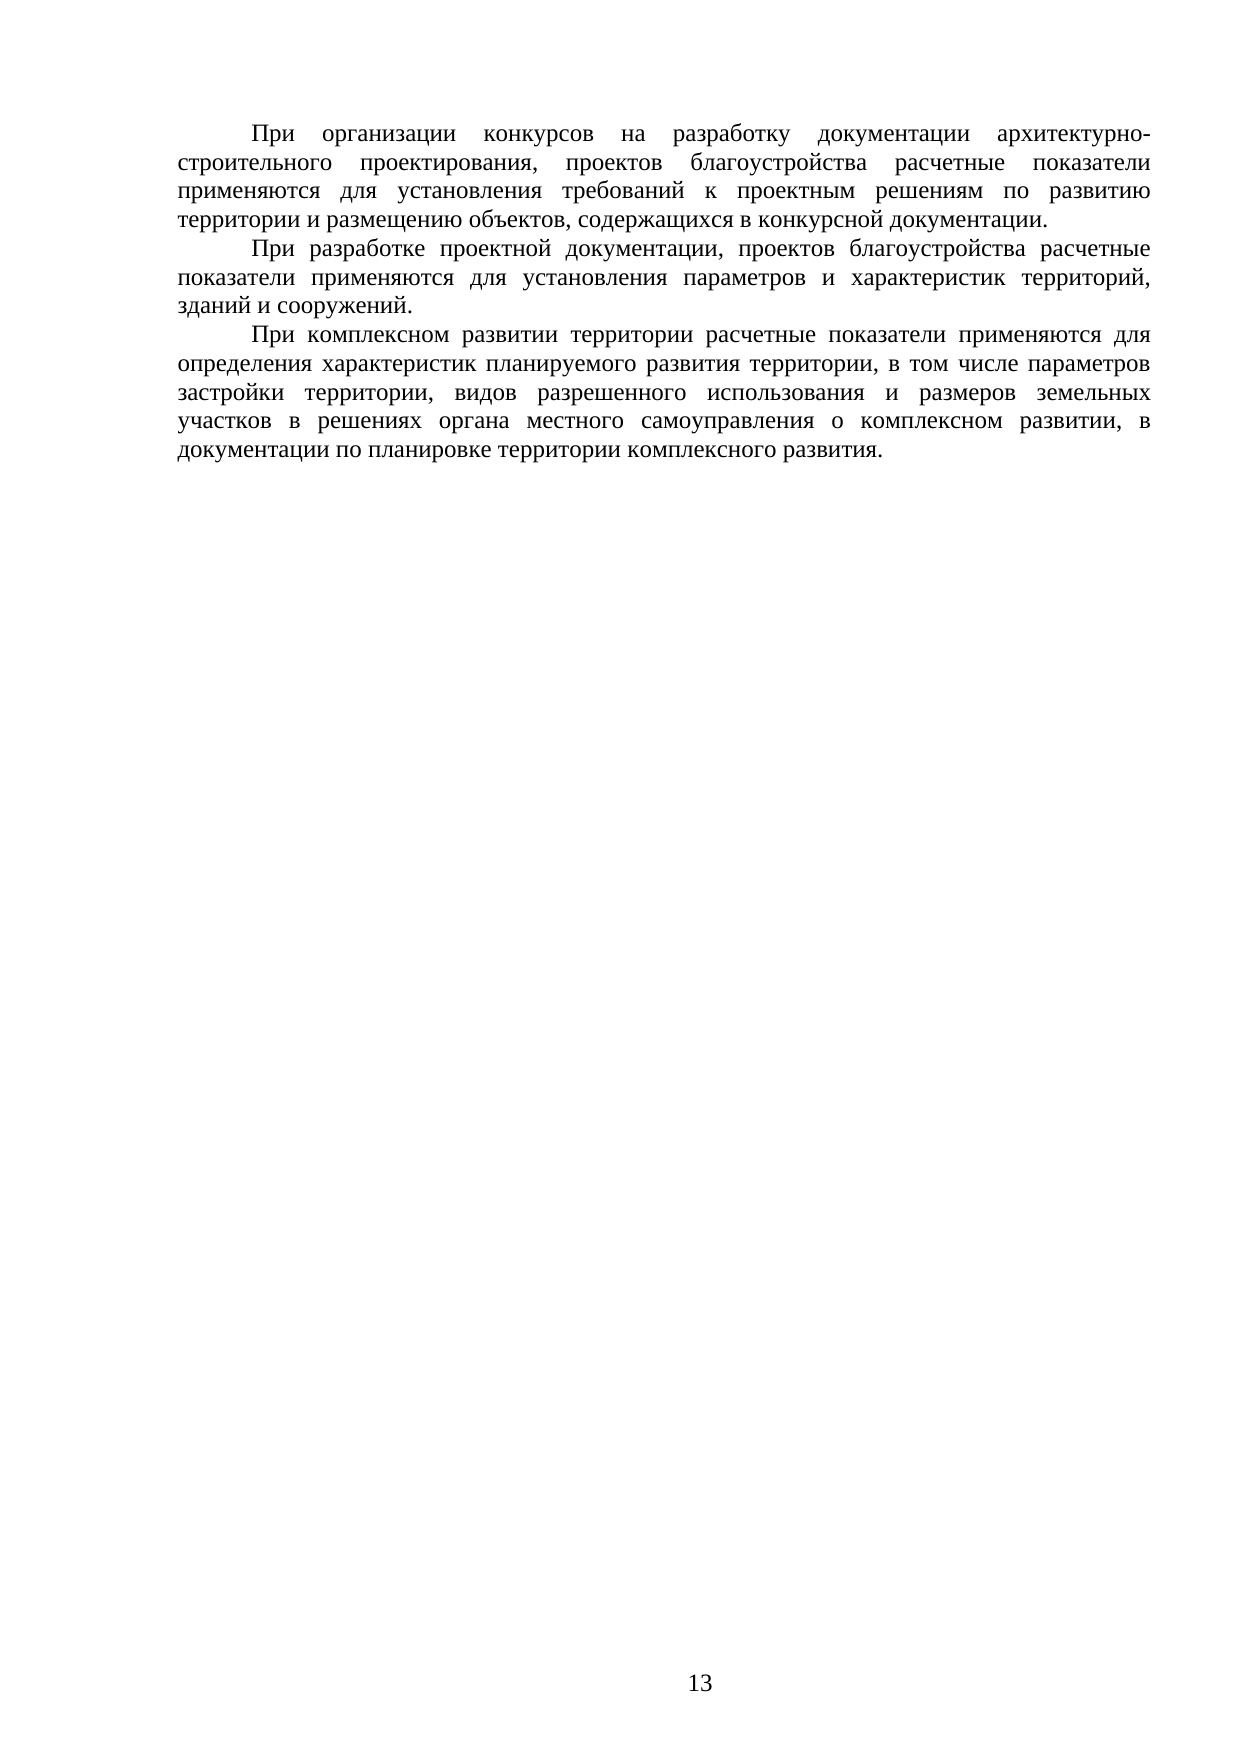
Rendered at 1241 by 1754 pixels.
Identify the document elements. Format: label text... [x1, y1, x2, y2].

text При разработке проектной документации, проектов благоустройства расчетные показатели применяются для установления параметров и характеристик территорий, зданий и сооружений. [177, 233, 1152, 319]
text При организации конкурсов на разработку документации архитектурно-строительного проектирования, проектов благоустройства расчетные показатели применяются для установления требований к проектным решениям по развитию территории и размещению объектов, содержащихся в конкурсной документации. [177, 118, 1152, 233]
text При комплексном развитии территории расчетные показатели применяются для определения характеристик планируемого развития территории, в том числе параметров застройки территории, видов разрешенного использования и размеров земельных участков в решениях органа местного самоуправления о комплексном развитии, в документации по планировке территории комплексного развития. [177, 319, 1152, 463]
